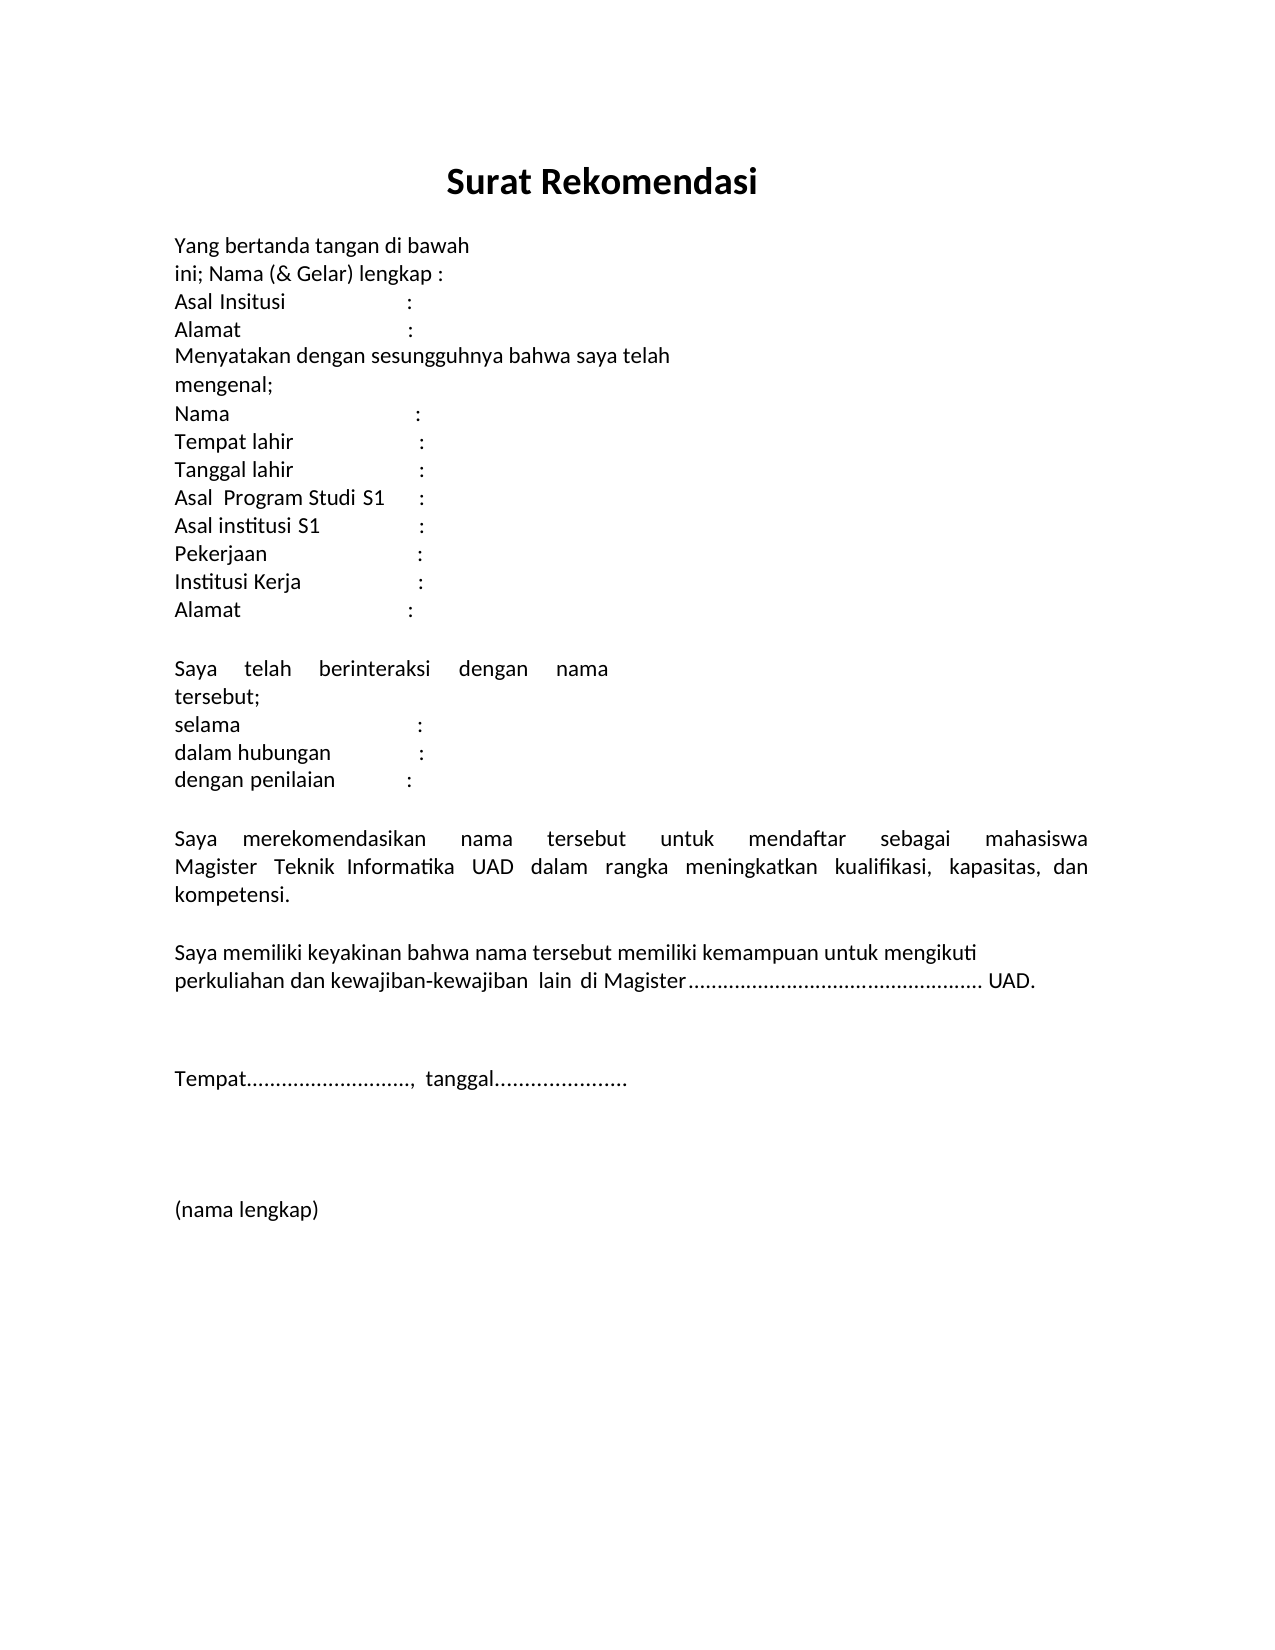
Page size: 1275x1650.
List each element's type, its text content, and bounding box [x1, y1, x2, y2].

text selama : dalam hubungan : dengan penilaian : [174, 711, 424, 793]
text Yang bertanda tangan di bawah ini; Nama (& Gelar) lengkap : Asal Insitusi : Alamat : [174, 231, 475, 343]
text Saya merekomendasikan nama tersebut untuk mendaftar sebagai mahasiswa Magister Teknik Informatika UAD dalam rangka meningkatkan kualifikasi, kapasitas, dan kompetensi. [174, 824, 1088, 908]
text Saya memiliki keyakinan bahwa nama tersebut memiliki kemampuan untuk mengikuti [174, 938, 979, 966]
text Nama : Tempat lahir : Tanggal lahir : Asal Program Studi S1 : Asal institusi S1 : Pekerjaan : Institusi Kerja : Alamat : [174, 399, 425, 623]
text Saya telah berinteraksi dengan nama tersebut; [174, 654, 612, 710]
text Surat Rekomendasi [446, 157, 1096, 204]
text mengenal; [174, 370, 277, 398]
text Menyatakan dengan sesungguhnya bahwa saya telah [174, 343, 674, 370]
text perkuliahan dan kewajiban‐kewajiban lain di Magister................................................... UAD. Tempat............................, tanggal...................... [174, 966, 1037, 1092]
text (nama lengkap) [174, 1195, 323, 1223]
